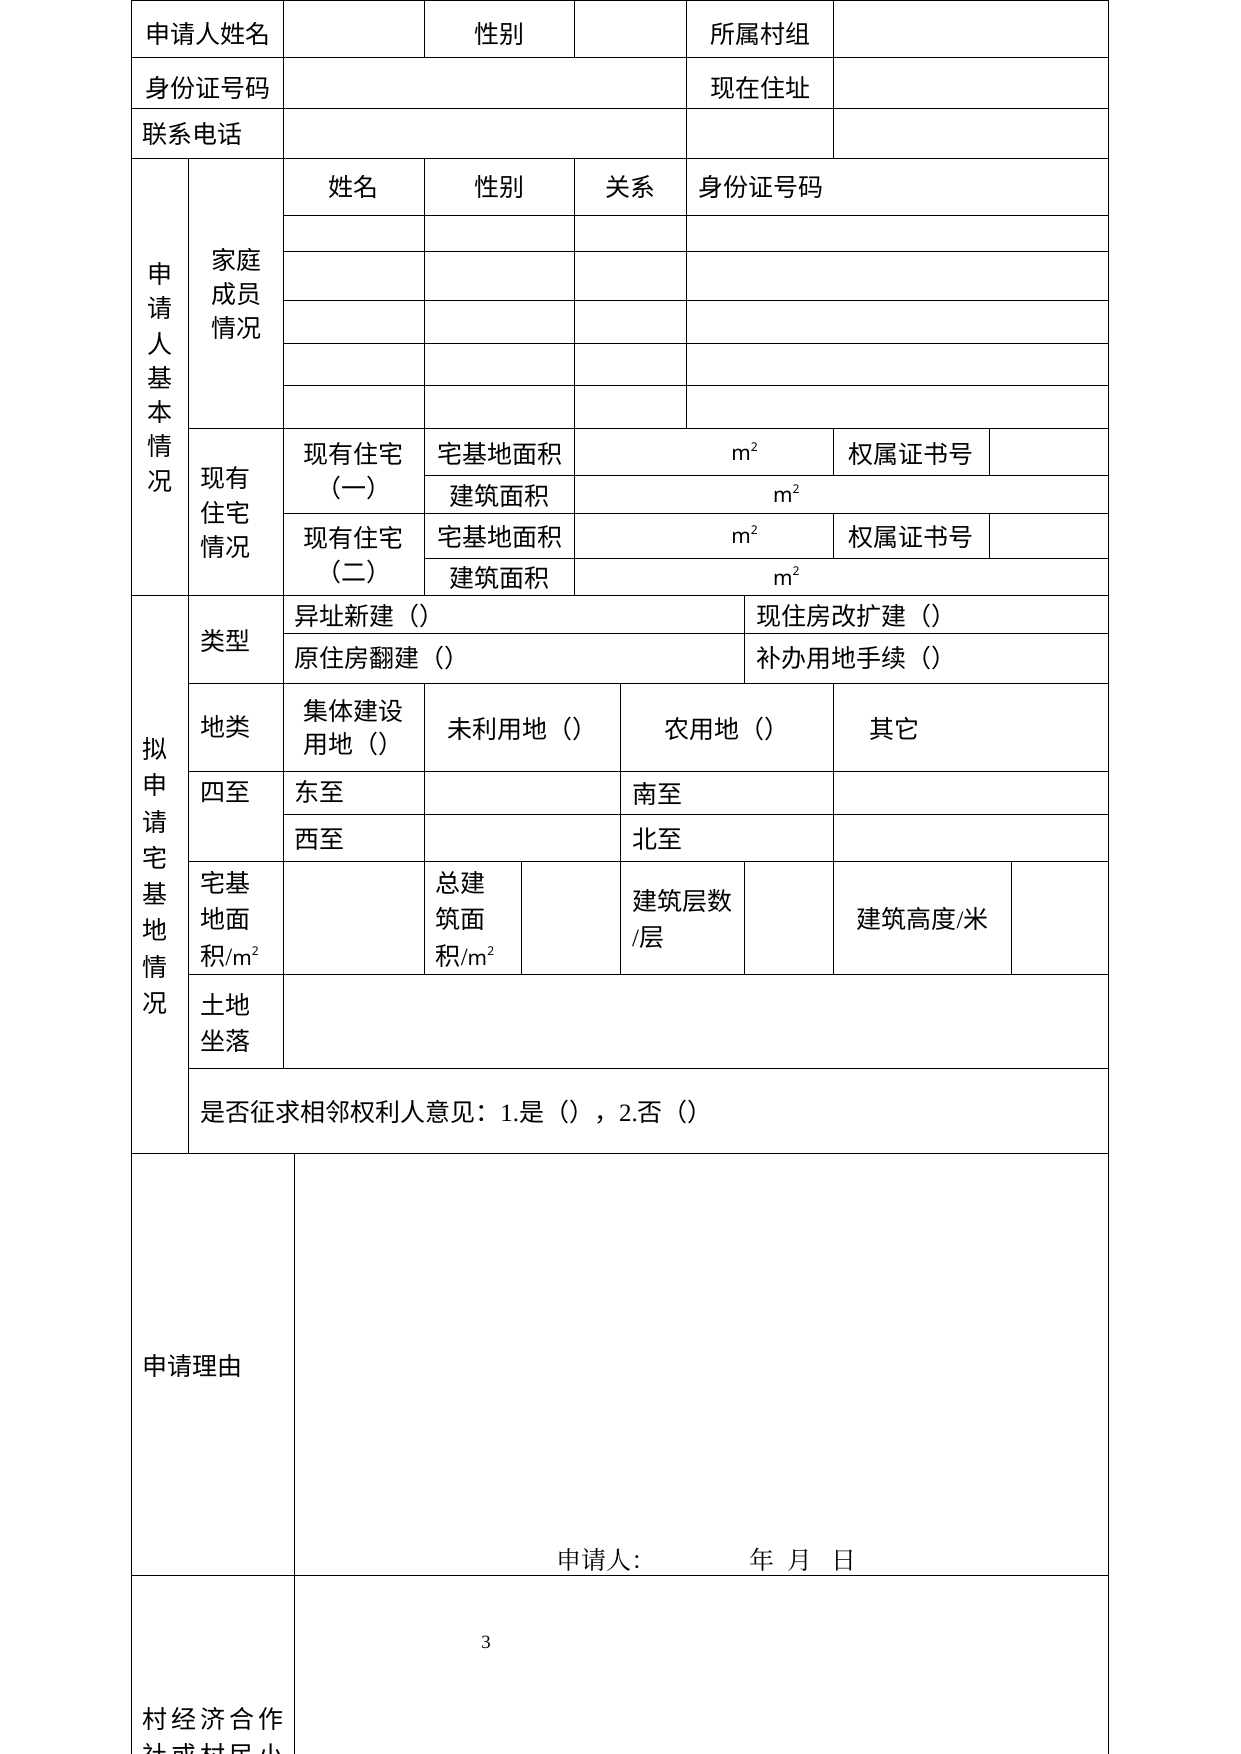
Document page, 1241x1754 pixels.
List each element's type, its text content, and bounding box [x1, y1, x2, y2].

table_cell 是否征求相邻权利人意见：1.是（），2.否（） [189, 1069, 1108, 1153]
table_cell 宅基地面积 [425, 429, 574, 475]
table_cell 申请理由 [132, 1154, 294, 1574]
table_cell [284, 216, 424, 251]
table_cell 北至 [621, 815, 833, 861]
table_cell 现有住宅（一） [284, 429, 424, 512]
table_cell 东至 [284, 772, 424, 814]
table_cell [575, 344, 686, 385]
table_cell [834, 109, 1108, 158]
table_cell [284, 109, 686, 158]
table_header [834, 1, 1108, 57]
table_cell 关系 [575, 159, 686, 215]
table_cell [834, 58, 1108, 108]
table_header [284, 1, 424, 57]
table_cell m2 [575, 476, 1108, 512]
table_cell 西至 [284, 815, 424, 861]
table_cell [687, 301, 1108, 343]
table_cell [687, 252, 1108, 300]
table_cell 农用地（） [621, 684, 833, 771]
table_cell 联系电话 [132, 109, 283, 158]
table_cell 性别 [425, 159, 574, 215]
table_cell [575, 252, 686, 300]
table_cell [284, 386, 424, 428]
table_cell [575, 216, 686, 251]
table_cell 建筑层数/层 [621, 862, 744, 974]
table_header 申请人姓名 [132, 1, 283, 57]
table_header [575, 1, 686, 57]
table_cell 申请人： 年 月 日 [295, 1154, 1108, 1574]
table_cell 权属证书号 [834, 429, 989, 475]
table_cell 申请人基本情况 [132, 159, 188, 595]
table_cell 现住房改扩建（） [745, 596, 1108, 632]
table_cell [575, 301, 686, 343]
table_cell [990, 429, 1108, 475]
table_cell 姓名 [284, 159, 424, 215]
table_cell 建筑面积 [425, 559, 574, 595]
table_cell [284, 58, 686, 108]
table_cell 现有住宅情况 [189, 429, 283, 595]
table_cell m2 [575, 514, 833, 558]
table_cell 村经济合作社或村民小组意见 [132, 1576, 294, 1754]
table_cell 四至 [189, 772, 283, 861]
table_cell [284, 975, 1108, 1068]
table_cell [834, 772, 1108, 814]
table_cell 宅基地面积 [425, 514, 574, 558]
table_cell [834, 815, 1108, 861]
table_cell 身份证号码 [132, 58, 283, 108]
table_cell 南至 [621, 772, 833, 814]
table_cell [284, 344, 424, 385]
table_cell [425, 772, 620, 814]
table_cell [284, 862, 424, 974]
table_cell [425, 216, 574, 251]
table_cell [745, 862, 833, 974]
table_cell [687, 109, 833, 158]
table_cell 家庭成员情况 [189, 159, 283, 428]
table_cell 总建筑面积/m2 [425, 862, 521, 974]
table_cell 异址新建（） [284, 596, 744, 632]
table_cell [522, 862, 620, 974]
table_cell 拟申请宅基地情况 [132, 596, 188, 1153]
table_cell 身份证号码 [687, 159, 1108, 215]
table_cell [687, 216, 1108, 251]
table_cell 类型 [189, 596, 283, 682]
table_cell 负责人： 年 月 日 [295, 1576, 1108, 1754]
table_cell 土地坐落 [189, 975, 283, 1068]
table_cell [425, 301, 574, 343]
table_cell 建筑面积 [425, 476, 574, 512]
table_cell [687, 386, 1108, 428]
table_cell m2 [575, 429, 833, 475]
table_cell 集体建设用地（） [284, 684, 424, 771]
table_cell [1012, 862, 1108, 974]
table_cell [284, 301, 424, 343]
table_cell [425, 386, 574, 428]
table_cell 原住房翻建（） [284, 634, 744, 682]
table_cell m2 [575, 559, 1108, 595]
table_cell 其它 [834, 684, 1108, 771]
table_cell 补办用地手续（） [745, 634, 1108, 682]
table_cell [575, 386, 686, 428]
table_cell [284, 252, 424, 300]
table_cell [990, 514, 1108, 558]
table_cell 宅基地面积/m2 [189, 862, 283, 974]
table_cell 权属证书号 [834, 514, 989, 558]
table_cell 未利用地（） [425, 684, 620, 771]
table_cell 现在住址 [687, 58, 833, 108]
table_header 所属村组 [687, 1, 833, 57]
table_cell 地类 [189, 684, 283, 771]
table_header 性别 [425, 1, 574, 57]
table_cell 建筑高度/米 [834, 862, 1011, 974]
table_cell [425, 815, 620, 861]
table_cell [425, 252, 574, 300]
table_cell 现有住宅（二） [284, 514, 424, 595]
table_cell [425, 344, 574, 385]
table_cell [687, 344, 1108, 385]
